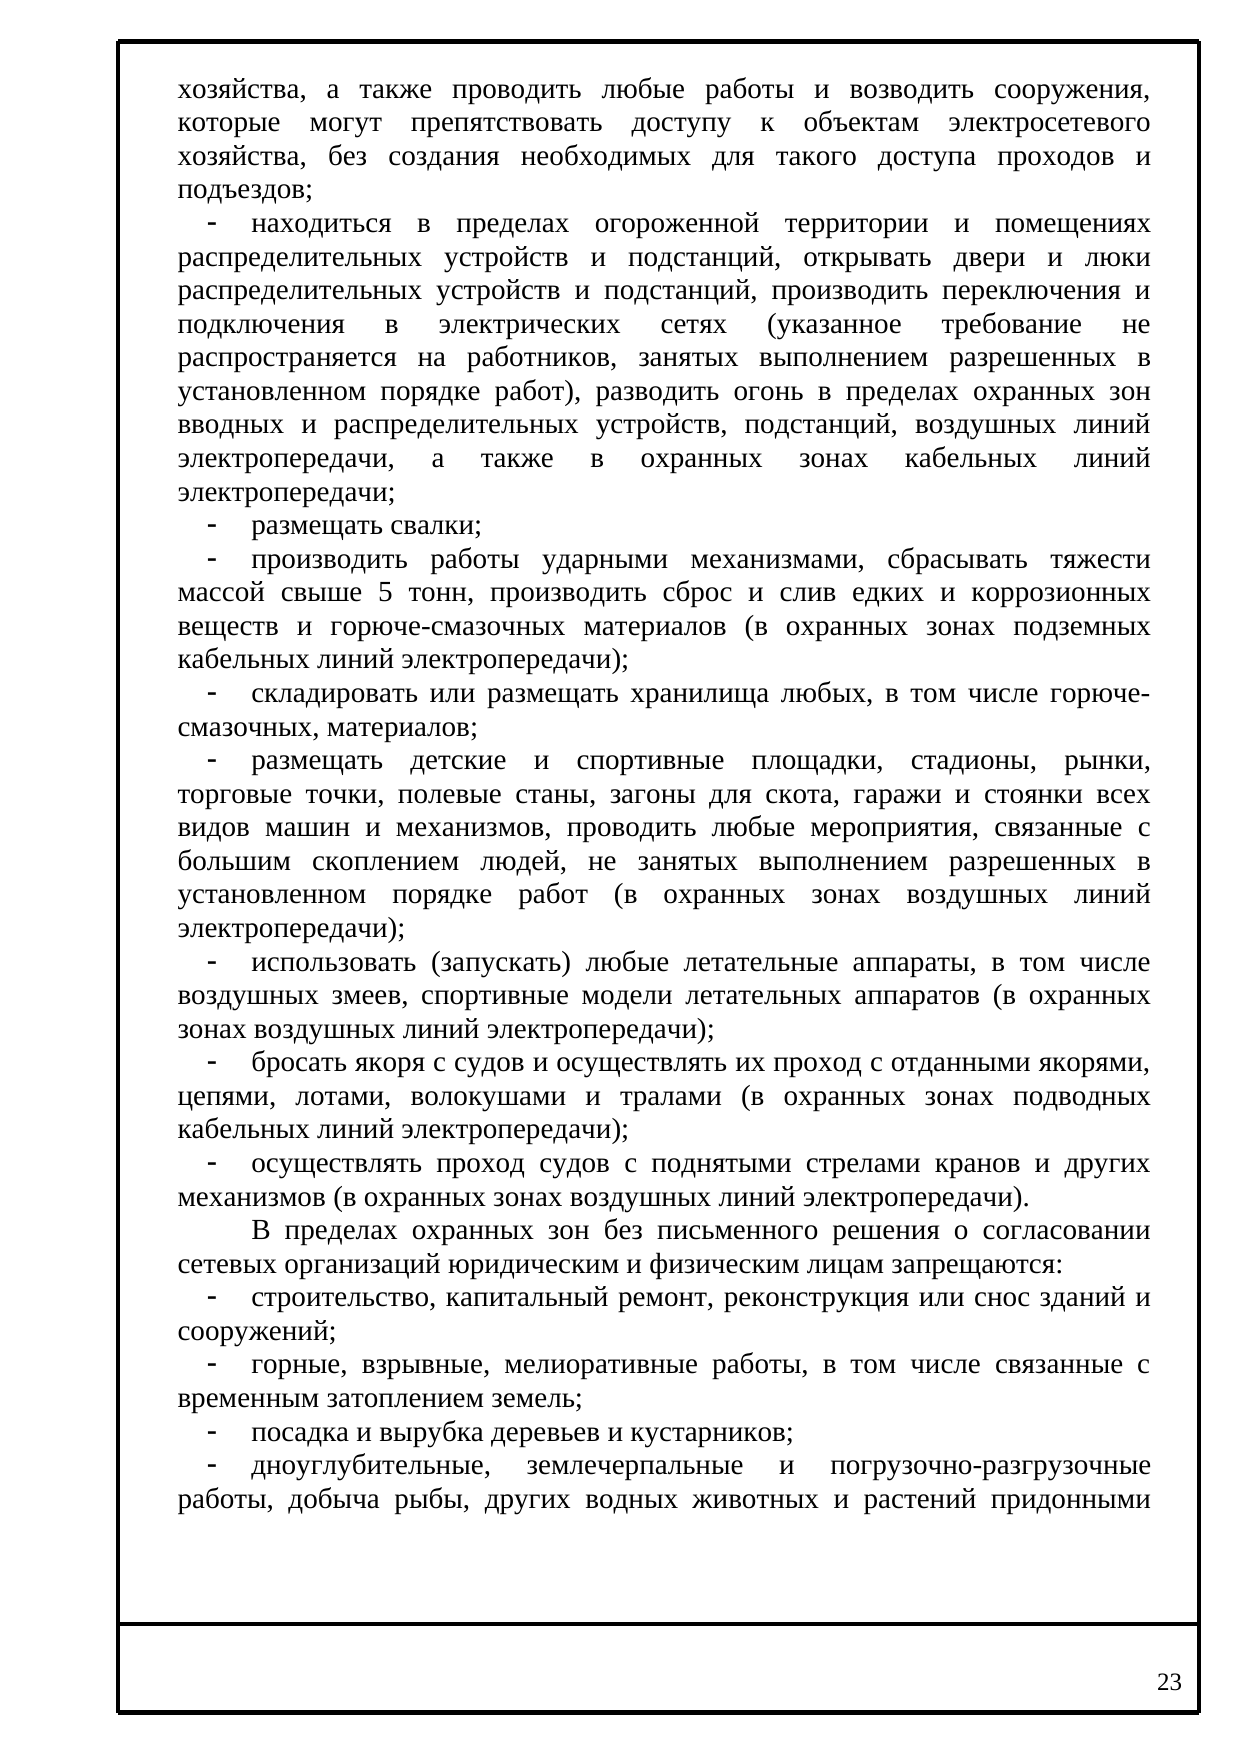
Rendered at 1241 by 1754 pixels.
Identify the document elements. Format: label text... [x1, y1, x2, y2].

list размещать детские и спортивные площадки, стадионы, рынки, торговые точки, полевые станы, загоны для скота, гаражи и стоянки всех видов машин и механизмов, проводить любые мероприятия, связанные с большим скоплением людей, не занятых выполнением разрешенных в установленном порядке работ (в охранных зонах воздушных линий электропередачи); [177, 742, 1152, 944]
list размещать свалки; [177, 507, 1152, 541]
list находиться в пределах огороженной территории и помещениях распределительных устройств и подстанций, открывать двери и люки распределительных устройств и подстанций, производить переключения и подключения в электрических сетях (указанное требование не распространяется на работников, занятых выполнением разрешенных в установленном порядке работ), разводить огонь в пределах охранных зон вводных и распределительных устройств, подстанций, воздушных линий электропередачи, а также в охранных зонах кабельных линий электропередачи; [177, 205, 1152, 507]
list использовать (запускать) любые летательные аппараты, в том числе воздушных змеев, спортивные модели летательных аппаратов (в охранных зонах воздушных линий электропередачи); [177, 944, 1152, 1044]
list горные, взрывные, мелиоративные работы, в том числе связанные с временным затоплением земель; [177, 1347, 1152, 1414]
list посадка и вырубка деревьев и кустарников; [177, 1414, 1152, 1447]
list складировать или размещать хранилища любых, в том числе горюче-смазочных, материалов; [177, 675, 1152, 742]
text В пределах охранных зон без письменного решения о согласовании сетевых организаций юридическим и физическим лицам запрещаются: [177, 1212, 1152, 1279]
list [177, 1447, 1152, 1514]
list осуществлять проход судов с поднятыми стрелами кранов и других механизмов (в охранных зонах воздушных линий электропередачи). [177, 1145, 1152, 1212]
list производить работы ударными механизмами, сбрасывать тяжести массой свыше 5 тонн, производить сброс и слив едких и коррозионных веществ и горюче-смазочных материалов (в охранных зонах подземных кабельных линий электропередачи); [177, 541, 1152, 675]
list строительство, капитальный ремонт, реконструкция или снос зданий и сооружений; [177, 1279, 1152, 1347]
list бросать якоря с судов и осуществлять их проход с отданными якорями, цепями, лотами, волокушами и тралами (в охранных зонах подводных кабельных линий электропередачи); [177, 1044, 1152, 1145]
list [177, 71, 1152, 205]
